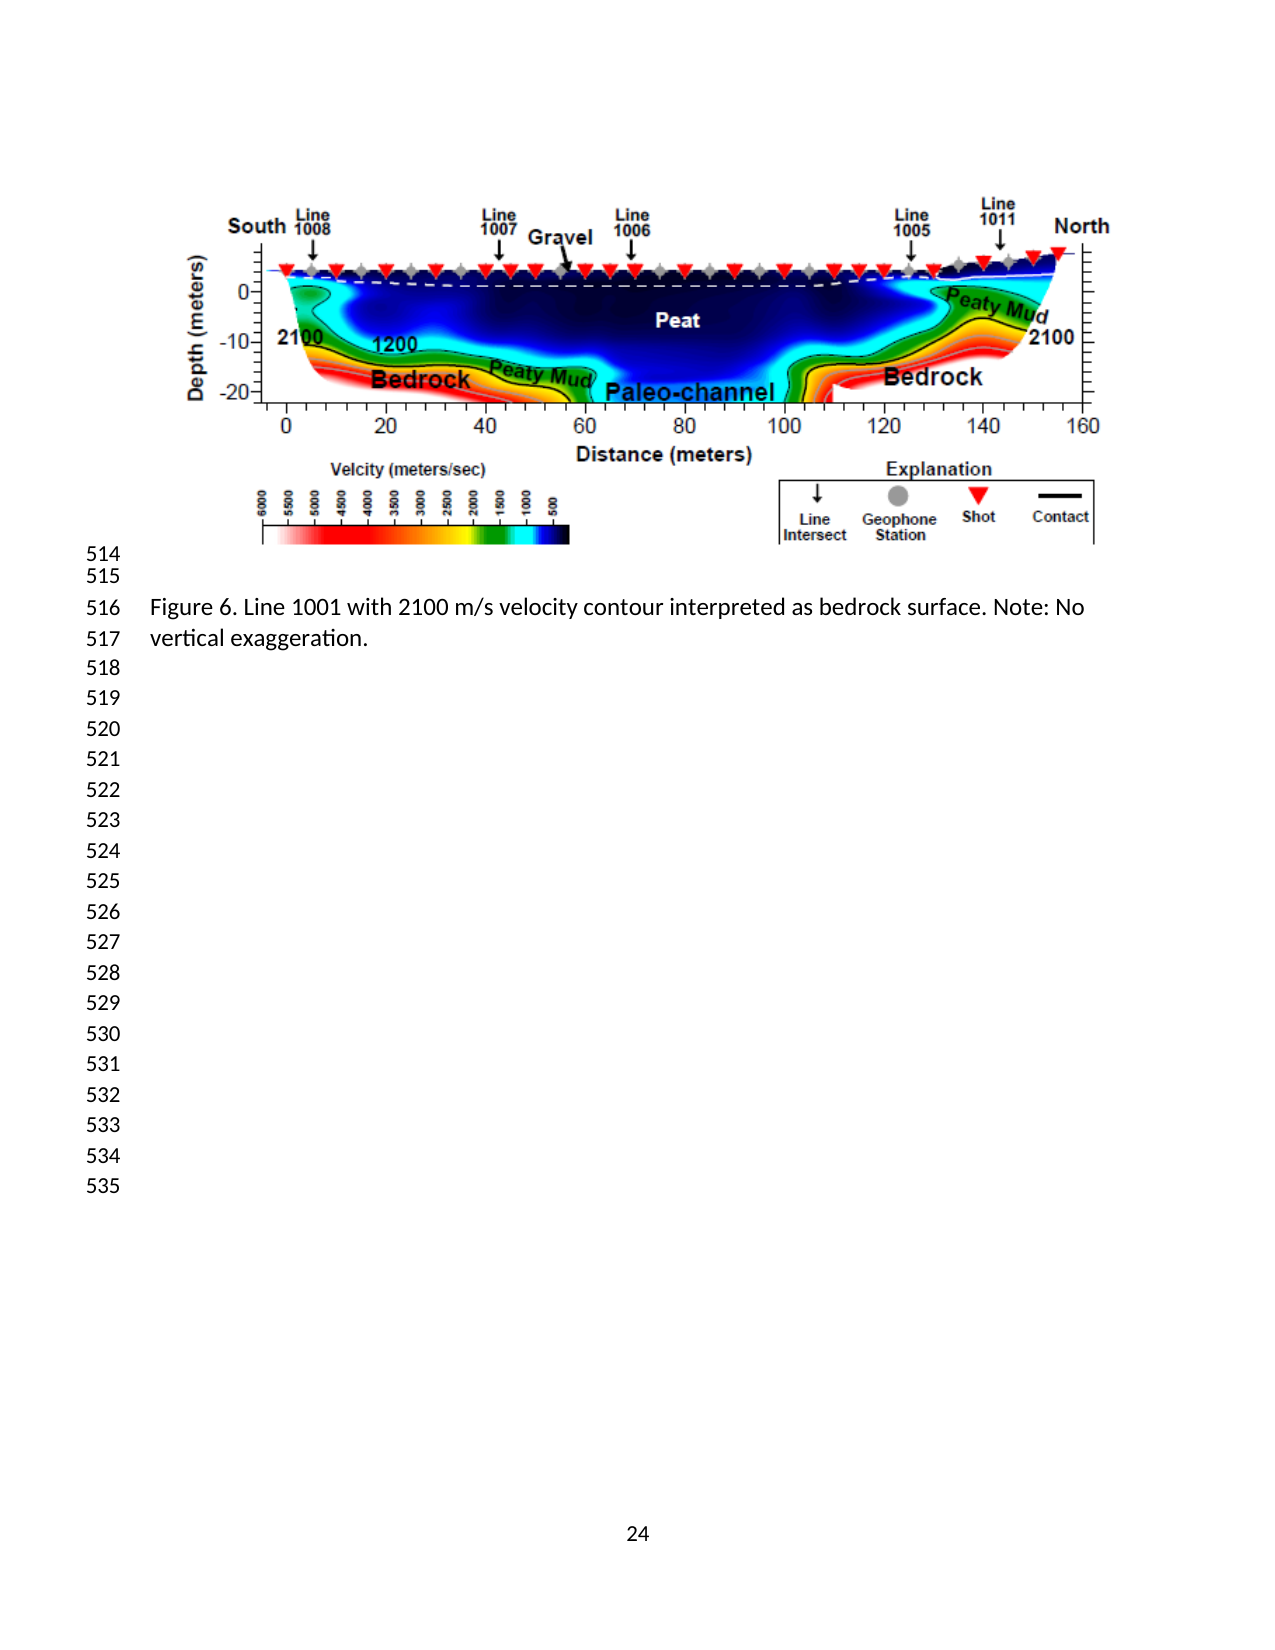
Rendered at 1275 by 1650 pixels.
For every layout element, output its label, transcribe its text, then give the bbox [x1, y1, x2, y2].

text Figure 6. Line 1001 with 2100 m/s velocity contour interpreted as bedrock surface. Note: No vertical exaggeration. [150, 591, 1125, 652]
